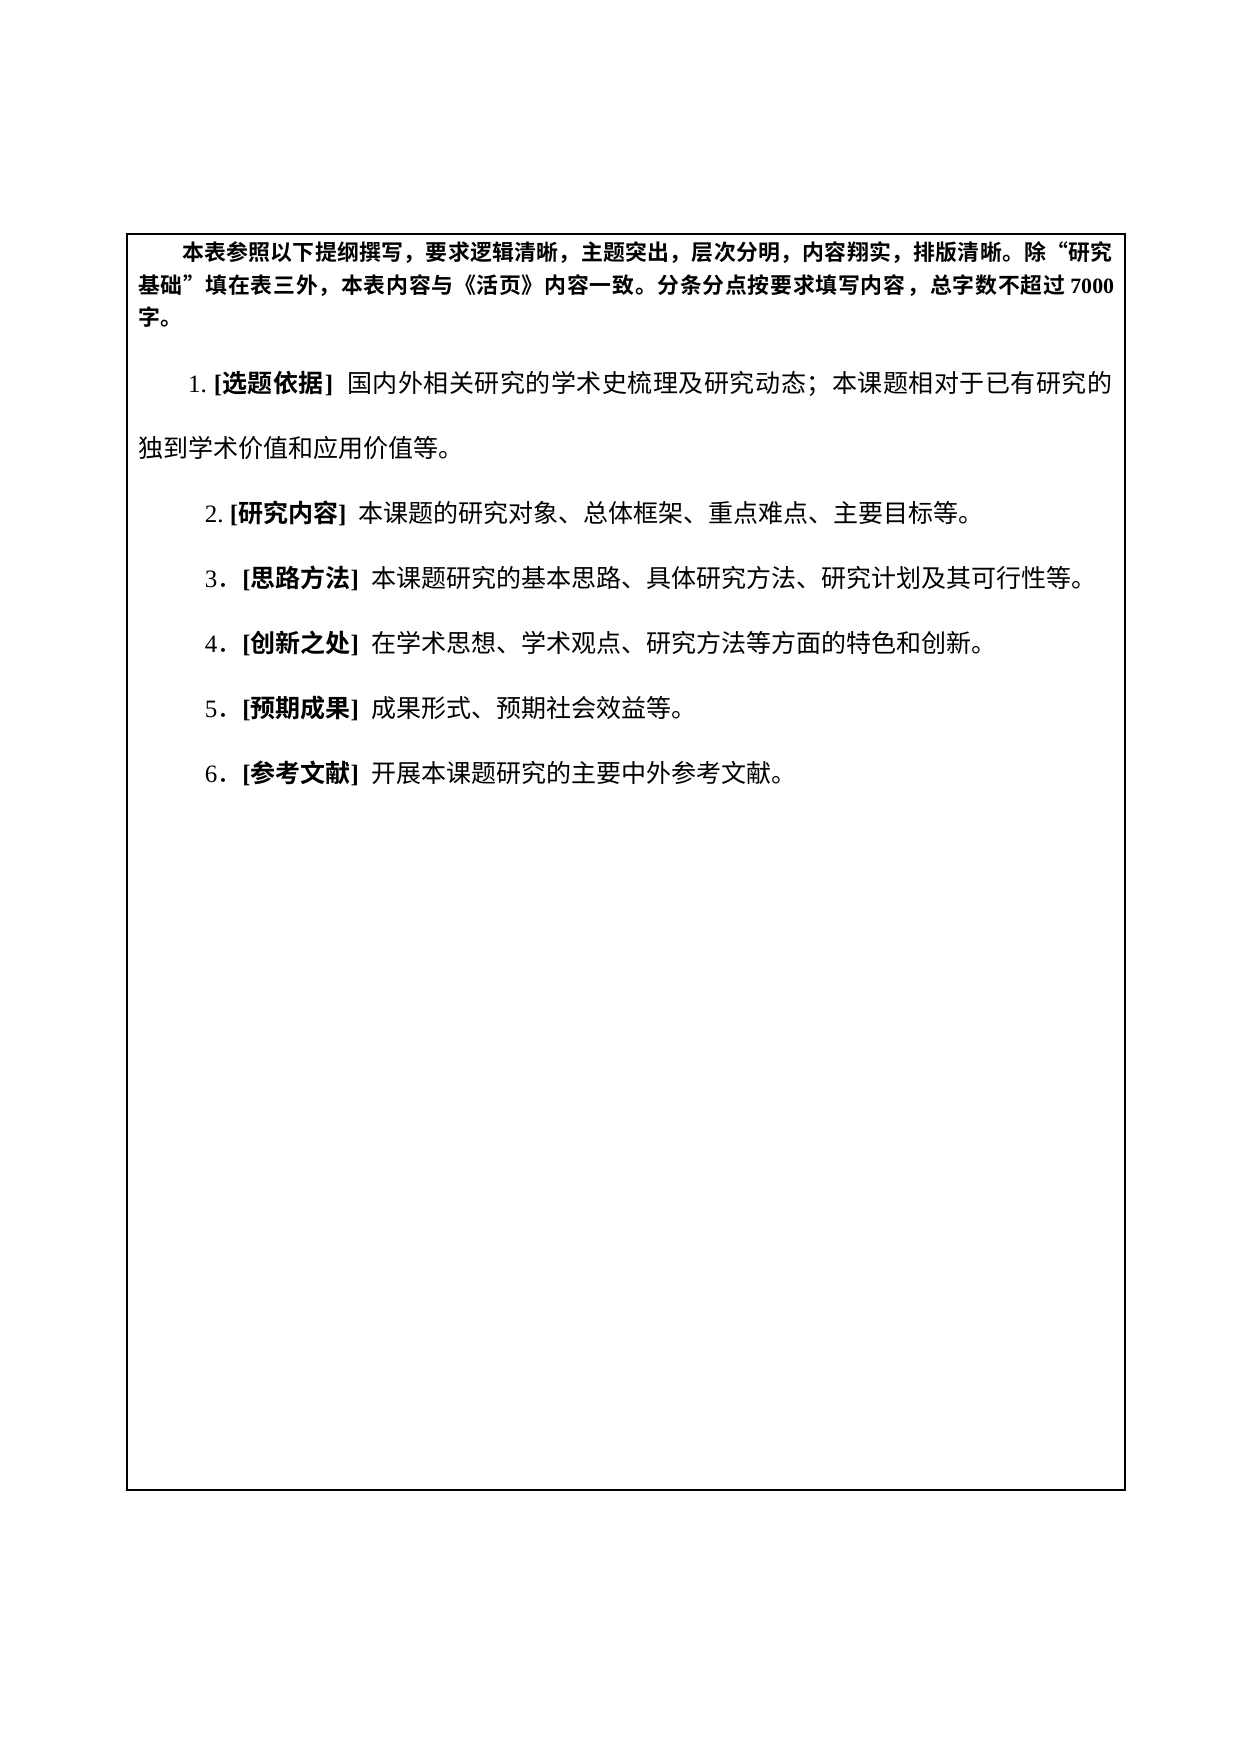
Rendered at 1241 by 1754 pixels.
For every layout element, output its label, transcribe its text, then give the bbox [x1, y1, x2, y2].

table_header 本表参照以下提纲撰写，要求逻辑清晰，主题突出，层次分明，内容翔实，排版清晰。除“研究基础”填在表三外，本表内容与《活页》内容一致。分条分点按要求填写内容，总字数不超过7000字。 1. [选题依据] 国内外相关研究的学术史梳理及研究动态；本课题相对于已有研究的独到学术价值和应用价值等。 2. [研究内容] 本课题的研究对象、总体框架、重点难点、主要目标等。 3．[思路方法] 本课题研究的基本思路、具体研究方法、研究计划及其可行性等。 4．[创新之处] 在学术思想、学术观点、研究方法等方面的特色和创新。 5．[预期成果] 成果形式、预期社会效益等。 6．[参考文献] 开展本课题研究的主要中外参考文献。 [128, 235, 1124, 1489]
